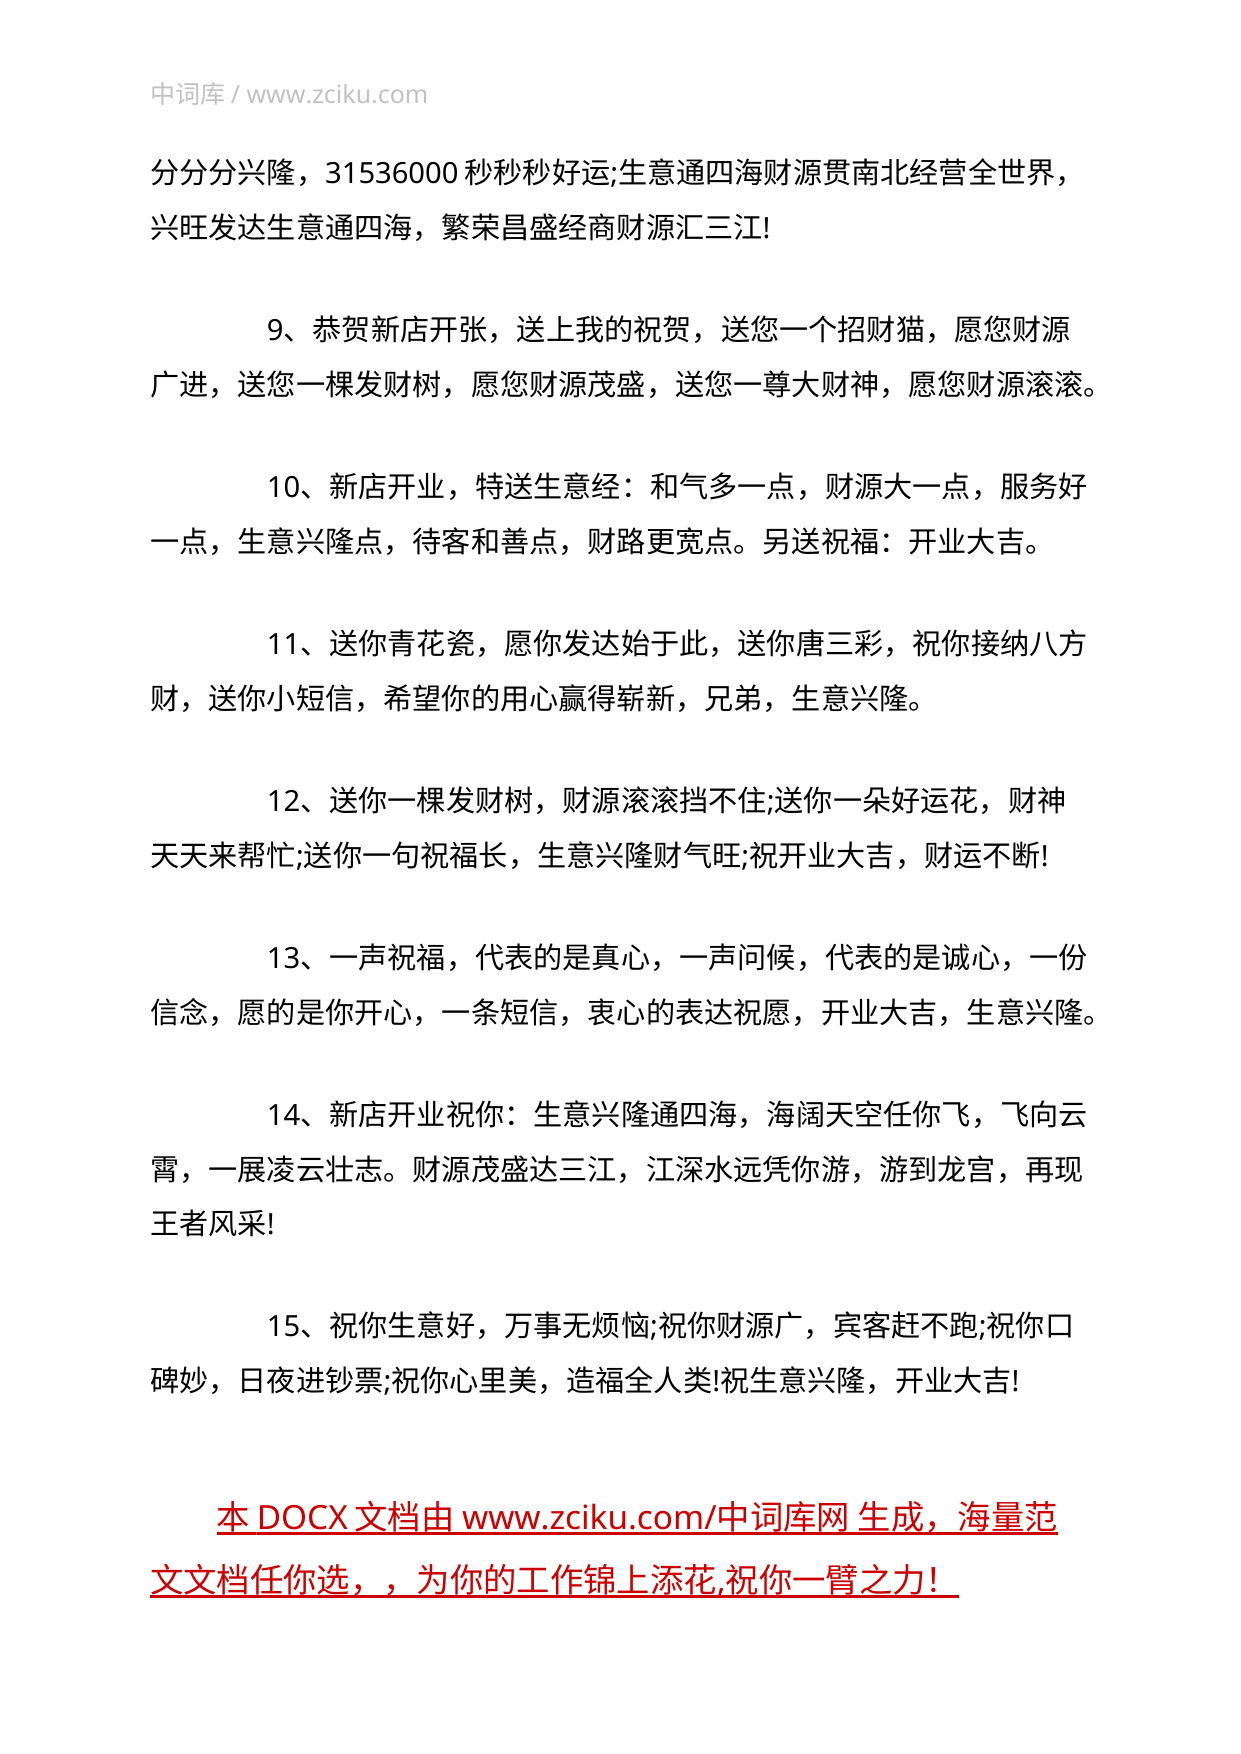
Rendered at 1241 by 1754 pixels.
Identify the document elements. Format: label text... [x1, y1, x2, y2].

text 14、新店开业祝你：生意兴隆通四海，海阔天空任你飞，飞向云霄，一展凌云壮志。财源茂盛达三江，江深水远凭你游，游到龙宫，再现王者风采! [150, 1091, 1090, 1243]
text 本DOCX文档由 www.zciku.com/中词库网 生成，海量范文文档任你选，，为你的工作锦上添花,祝你一臂之力！ [150, 1491, 1090, 1602]
text 9、恭贺新店开张，送上我的祝贺，送您一个招财猫，愿您财源广进，送您一棵发财树，愿您财源茂盛，送您一尊大财神，愿您财源滚滚。 [150, 307, 1090, 404]
text 10、新店开业，特送生意经：和气多一点，财源大一点，服务好一点，生意兴隆点，待客和善点，财路更宽点。另送祝福：开业大吉。 [150, 464, 1090, 561]
text 13、一声祝福，代表的是真心，一声问候，代表的是诚心，一份信念，愿的是你开心，一条短信，衷心的表达祝愿，开业大吉，生意兴隆。 [150, 934, 1090, 1032]
text 15、祝你生意好，万事无烦恼;祝你财源广，宾客赶不跑;祝你口碑妙，日夜进钞票;祝你心里美，造福全人类!祝生意兴隆，开业大吉! [150, 1303, 1090, 1400]
text 12、送你一棵发财树，财源滚滚挡不住;送你一朵好运花，财神天天来帮忙;送你一句祝福长，生意兴隆财气旺;祝开业大吉，财运不断! [150, 777, 1090, 875]
text 11、送你青花瓷，愿你发达始于此，送你唐三彩，祝你接纳八方财，送你小短信，希望你的用心赢得崭新，兄弟，生意兴隆。 [150, 621, 1090, 718]
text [150, 150, 1090, 247]
